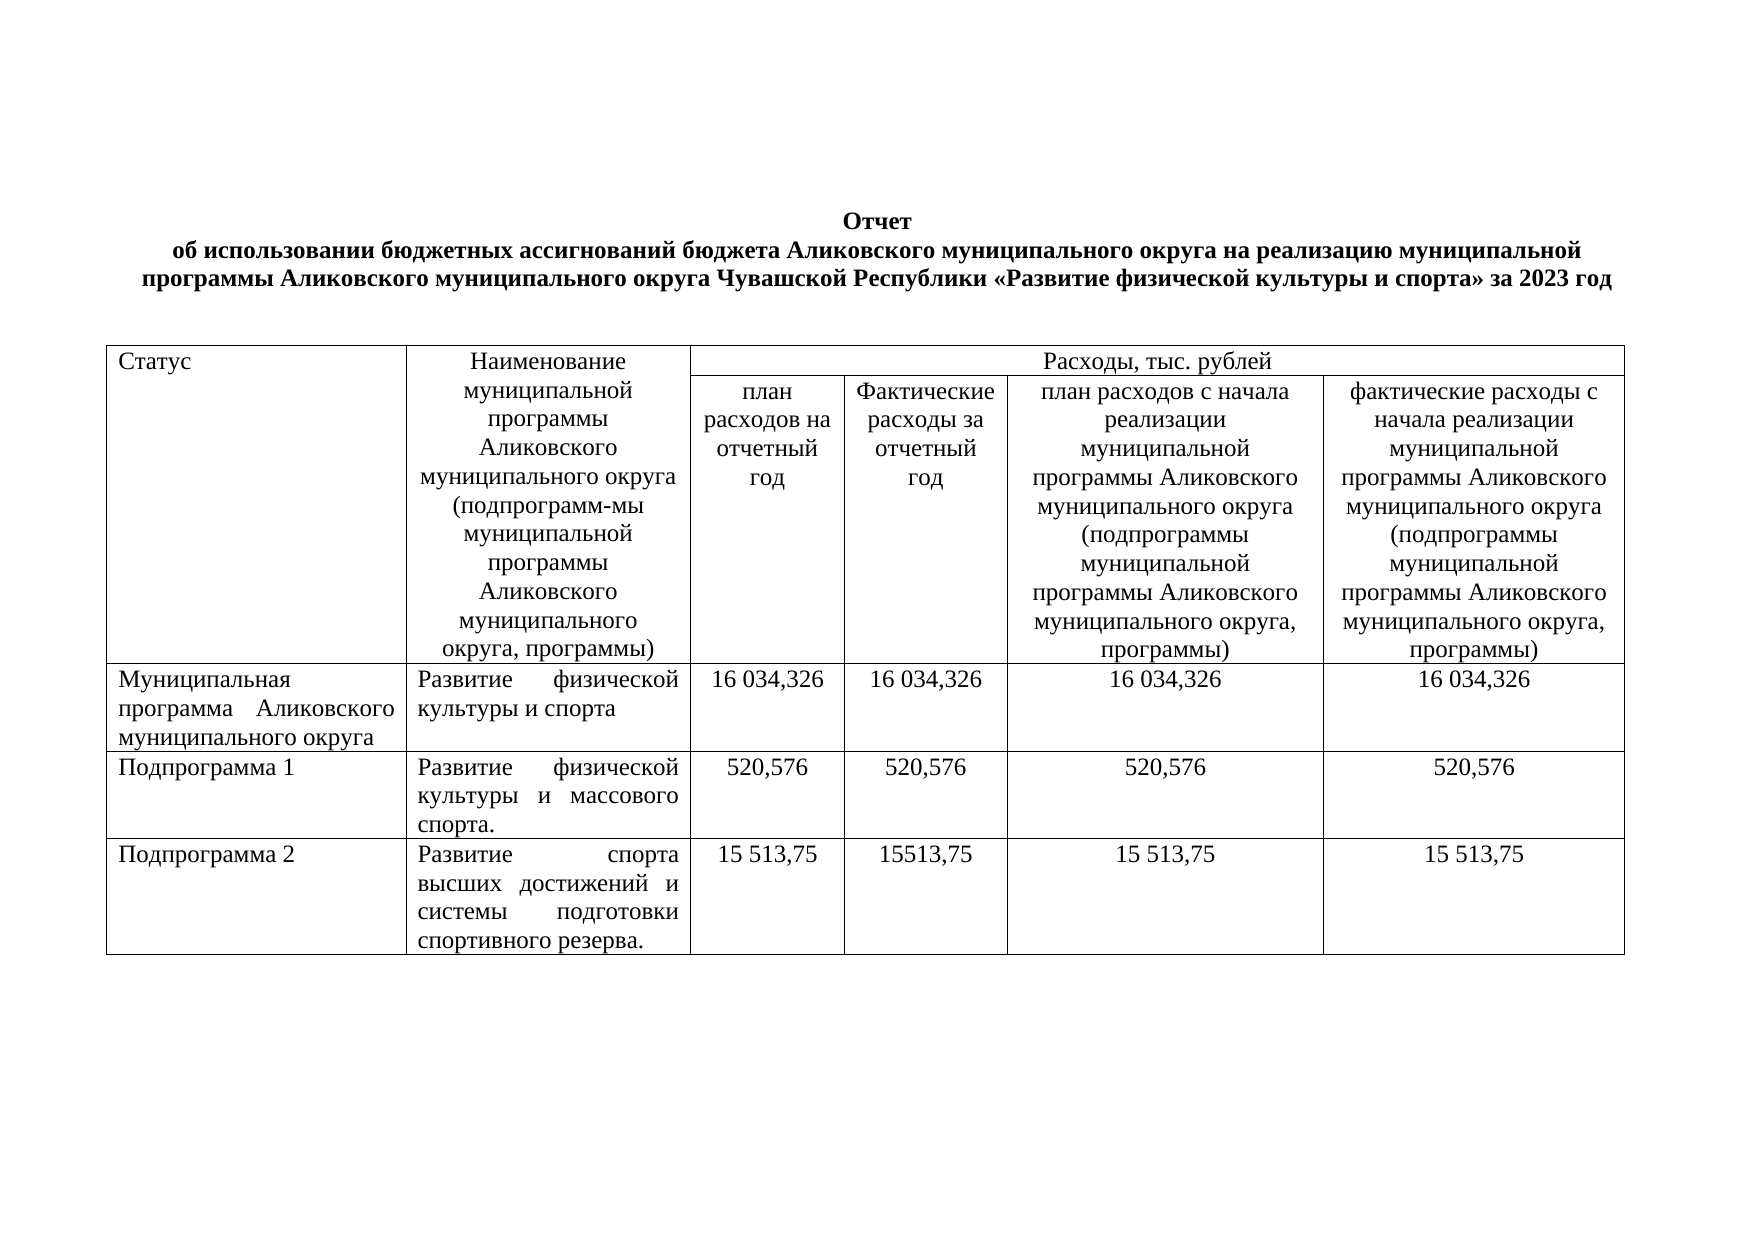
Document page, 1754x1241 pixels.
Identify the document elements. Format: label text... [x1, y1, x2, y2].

table_cell Подпрограмма 2 [107, 839, 406, 954]
table_cell Развитие физической культуры и спорта [407, 664, 690, 751]
table_cell Подпрограмма 1 [107, 752, 406, 838]
table_cell 520,576 [691, 752, 844, 838]
table_header Наименование муниципальной программы Аликовского муниципального округа (подпрограмм-мы муниципальной программы Аликовского муниципального округа, программы) [407, 346, 690, 663]
table_cell 16 034,326 [1324, 664, 1624, 751]
text Отчет об использовании бюджетных ассигнований бюджета Аликовского муниципального округа на реализацию муниципальной программы Аликовского муниципального округа Чувашской Республики «Развитие физической культуры и спорта» за 2023 год [118, 206, 1636, 292]
table_cell 15513,75 [845, 839, 1007, 954]
table_cell план расходов на отчетный год [691, 376, 844, 663]
table_cell Муниципальная программа Аликовского муниципального округа [107, 664, 406, 751]
table_cell Развитие спорта высших достижений и системы подготовки спортивного резерва. [407, 839, 690, 954]
table_cell 15 513,75 [1008, 839, 1323, 954]
table_cell 16 034,326 [845, 664, 1007, 751]
table_cell 16 034,326 [691, 664, 844, 751]
table_cell план расходов с начала реализации муниципальной программы Аликовского муниципального округа (подпрограммы муниципальной программы Аликовского муниципального округа, программы) [1008, 376, 1323, 663]
table_cell фактические расходы с начала реализации муниципальной программы Аликовского муниципального округа (подпрограммы муниципальной программы Аликовского муниципального округа, программы) [1324, 376, 1624, 663]
table_cell Развитие физической культуры и массового спорта. [407, 752, 690, 838]
table_header Расходы, тыс. рублей [691, 346, 1624, 375]
table_cell 15 513,75 [691, 839, 844, 954]
table_cell 15 513,75 [1324, 839, 1624, 954]
table_cell 520,576 [1324, 752, 1624, 838]
table_cell 16 034,326 [1008, 664, 1323, 751]
table_header Статус [107, 346, 406, 663]
table_cell 520,576 [845, 752, 1007, 838]
table_cell Фактические расходы за отчетный год [845, 376, 1007, 663]
table_cell 520,576 [1008, 752, 1323, 838]
